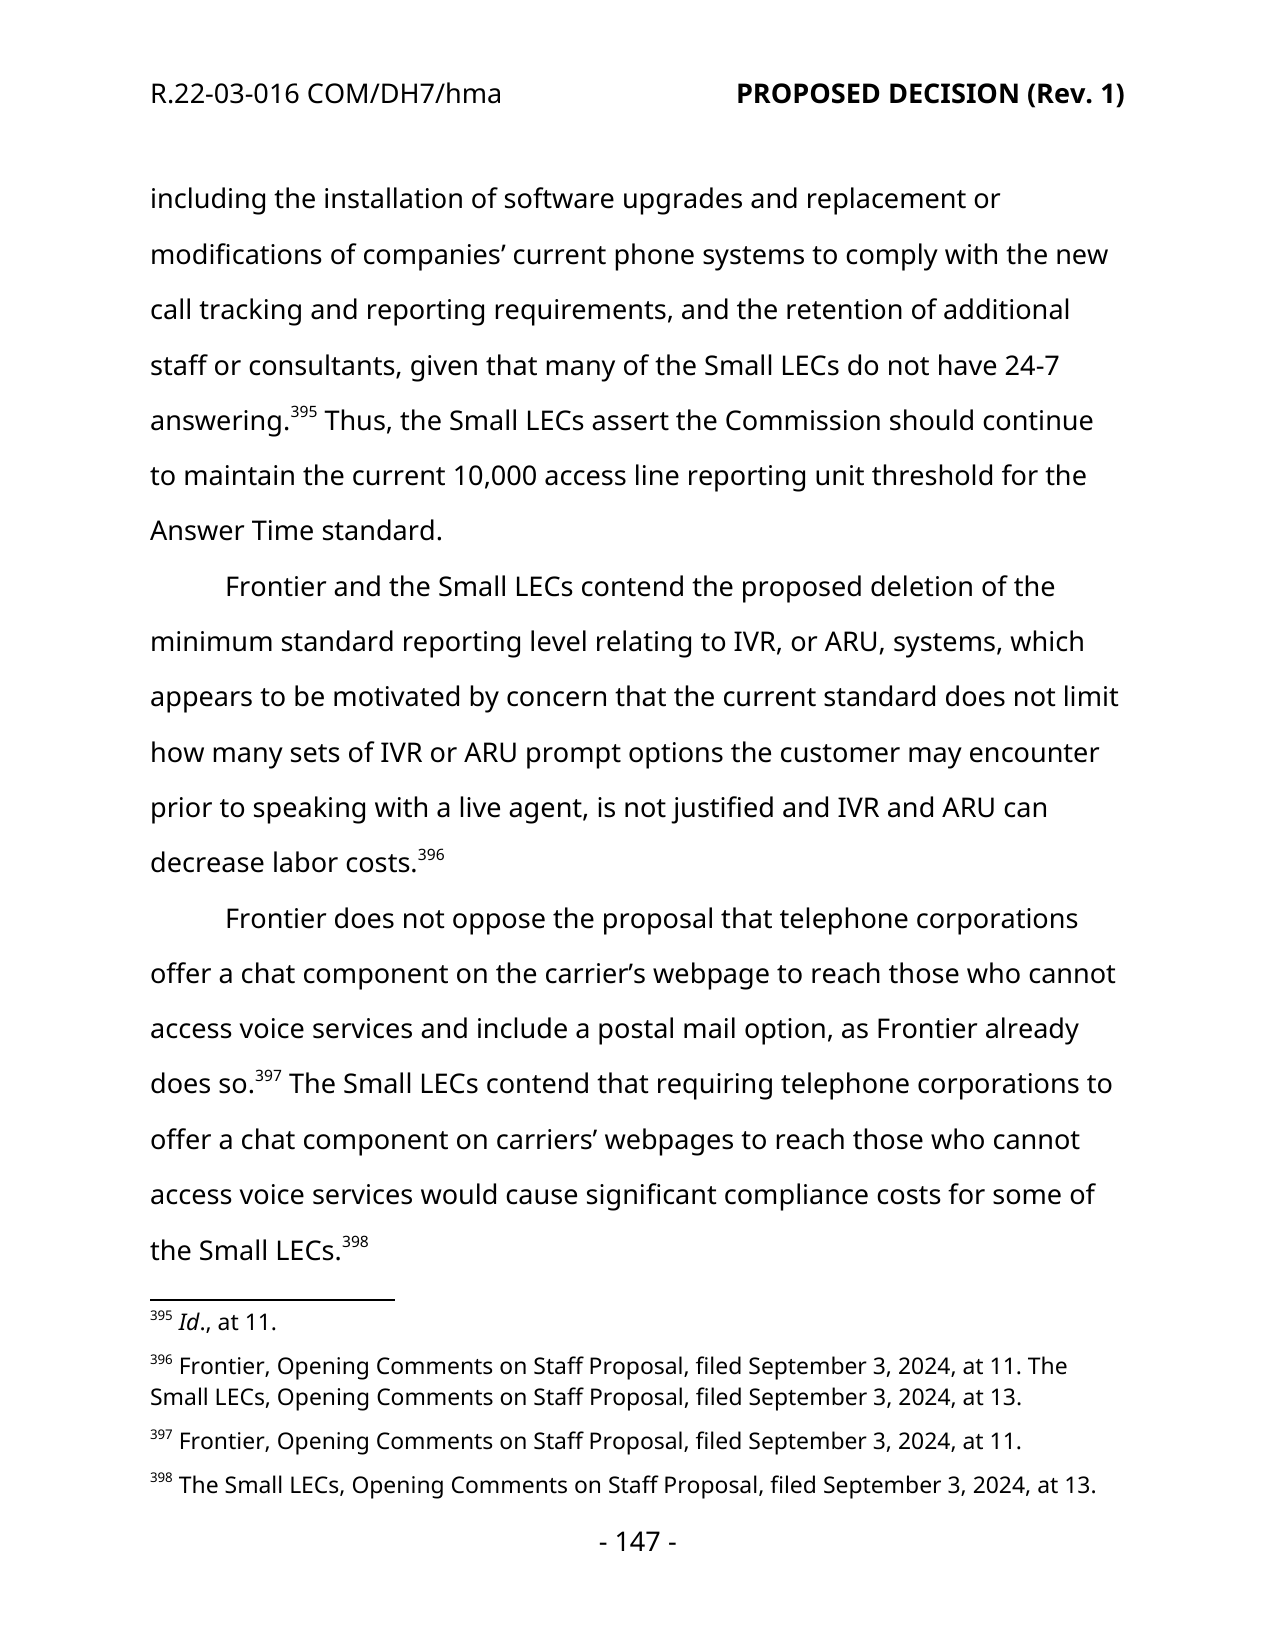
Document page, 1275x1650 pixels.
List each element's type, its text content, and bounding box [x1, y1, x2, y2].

text increased compliance costs. The Small LECs also contend the proposed standard would impose significant costs and burdens on the Small LECs, including the installation of software upgrades and replacement or modifications of companies’ current phone systems to comply with the new call tracking and reporting requirements, and the retention of additional staff or consultants, given that many of the Small LECs do not have 24-7 answering. Thus, the Small LECs assert the Commission should continue to maintain the current 10,000 access line reporting unit threshold for the Answer Time standard. [150, 180, 1125, 549]
text Frontier does not oppose the proposal that telephone corporations offer a chat component on the carrier’s webpage to reach those who cannot access voice services and include a postal mail option, as Frontier already does so. The Small LECs contend that requiring telephone corporations to offer a chat component on carriers’ webpages to reach those who cannot access voice services would cause significant compliance costs for some of the Small LECs. [150, 899, 1125, 1268]
text Frontier and the Small LECs contend the proposed deletion of the minimum standard reporting level relating to IVR, or ARU, systems, which appears to be motivated by concern that the current standard does not limit how many sets of IVR or ARU prompt options the customer may encounter prior to speaking with a live agent, is not justified and IVR and ARU can decrease labor costs. [150, 567, 1125, 881]
